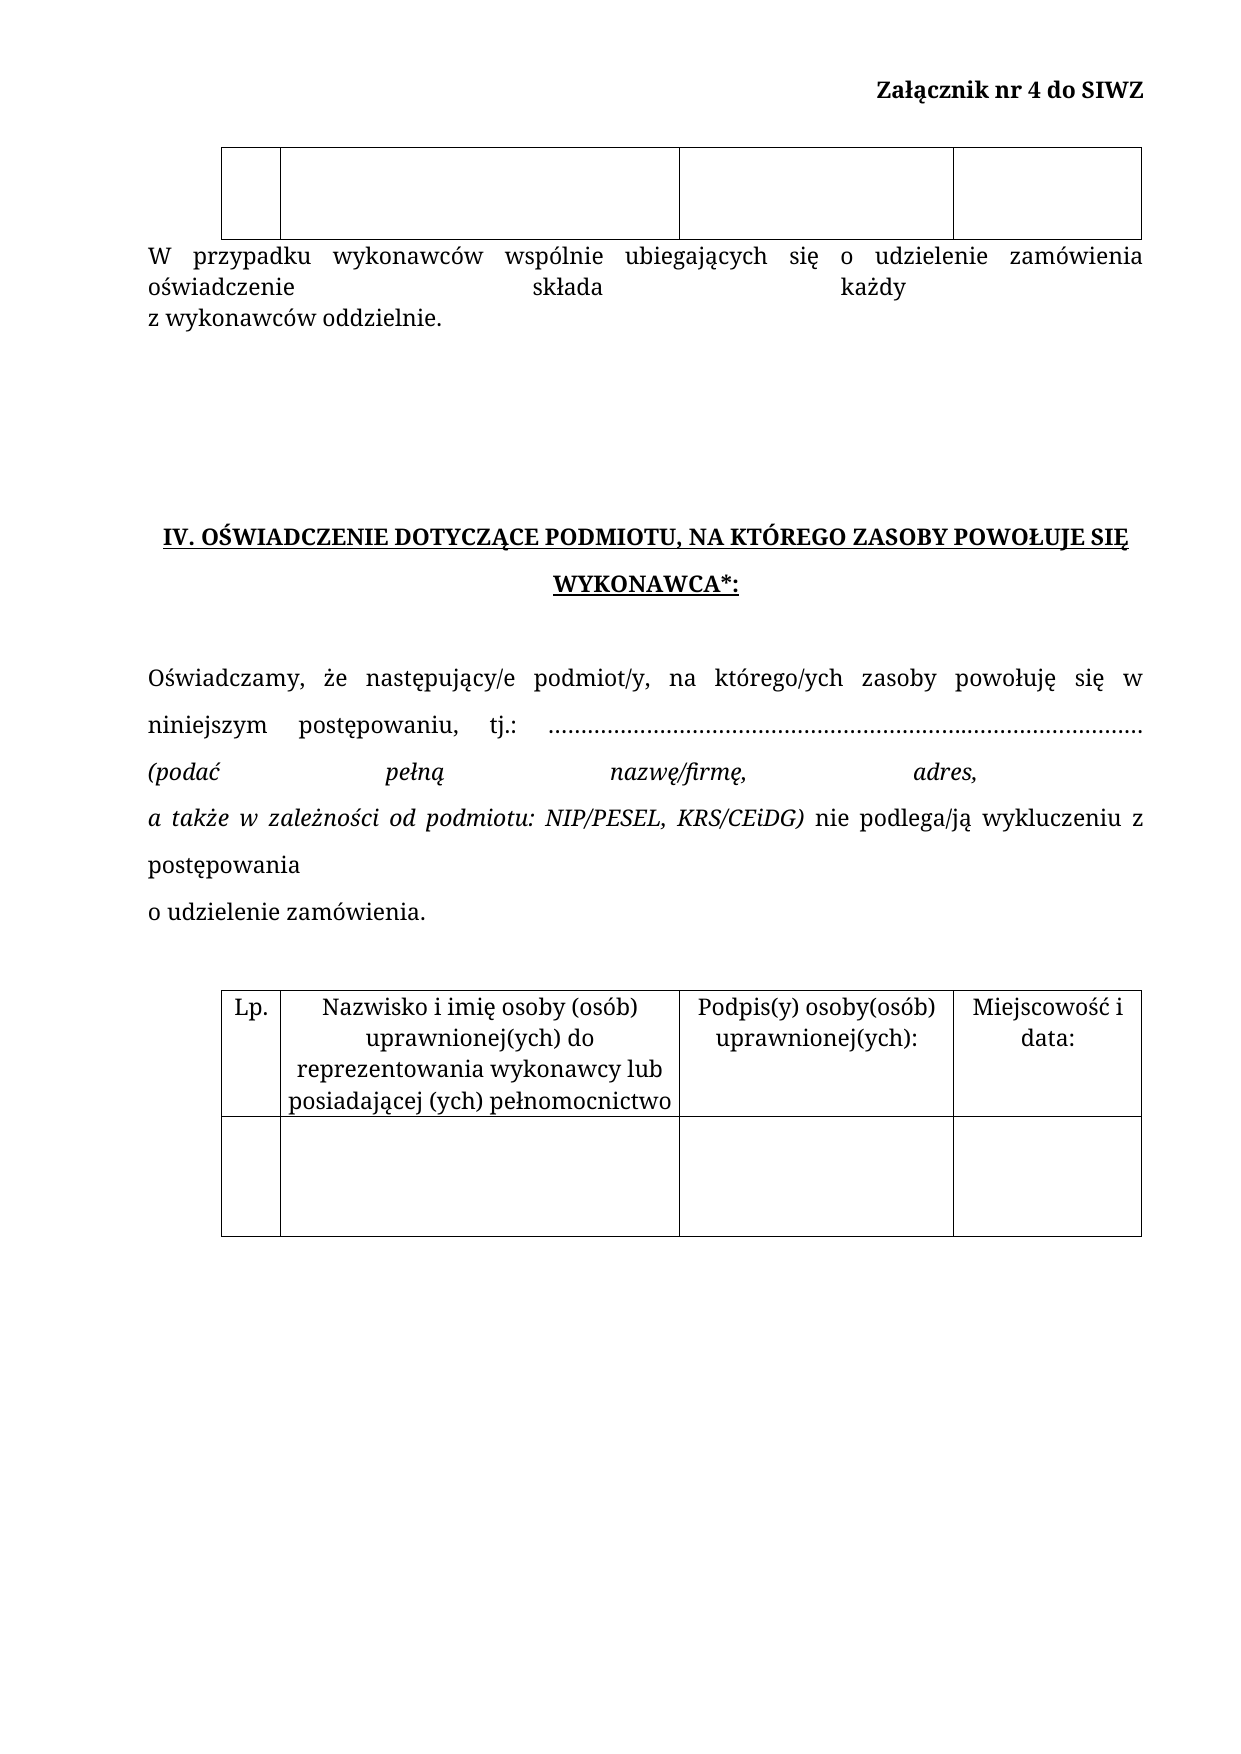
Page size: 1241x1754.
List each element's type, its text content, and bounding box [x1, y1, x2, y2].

text Oświadczamy, że następujący/e podmiot/y, na którego/ych zasoby powołuję się w niniejszym postępowaniu, tj.: ……………………………………………………….……………………… (podać pełną nazwę/firmę, adres, a także w zależności od podmiotu: NIP/PESEL, KRS/CEiDG) nie podlega/ją wykluczeniu z postępowania o udzielenie zamówienia. [148, 662, 1144, 927]
table_cell [281, 1117, 679, 1236]
table_cell [222, 1117, 280, 1236]
table_header Miejscowość i data: [954, 991, 1141, 1116]
table_cell [281, 148, 679, 239]
table_cell [954, 1117, 1141, 1236]
text IV. OŚWIADCZENIE DOTYCZĄCE PODMIOTU, NA KTÓREGO ZASOBY POWOŁUJE SIĘ WYKONAWCA*: [148, 521, 1144, 599]
table_cell [222, 148, 280, 239]
table_cell [680, 148, 953, 239]
table_header Nazwisko i imię osoby (osób) uprawnionej(ych) do reprezentowania wykonawcy lub posiadającej (ych) pełnomocnictwo [281, 991, 679, 1116]
table_header Lp. [222, 991, 280, 1116]
text W przypadku wykonawców wspólnie ubiegających się o udzielenie zamówienia oświadczenie składa każdy z wykonawców oddzielnie. [148, 240, 1144, 334]
table_cell [680, 1117, 953, 1236]
table_cell [954, 148, 1141, 239]
table_header Podpis(y) osoby(osób) uprawnionej(ych): [680, 991, 953, 1116]
